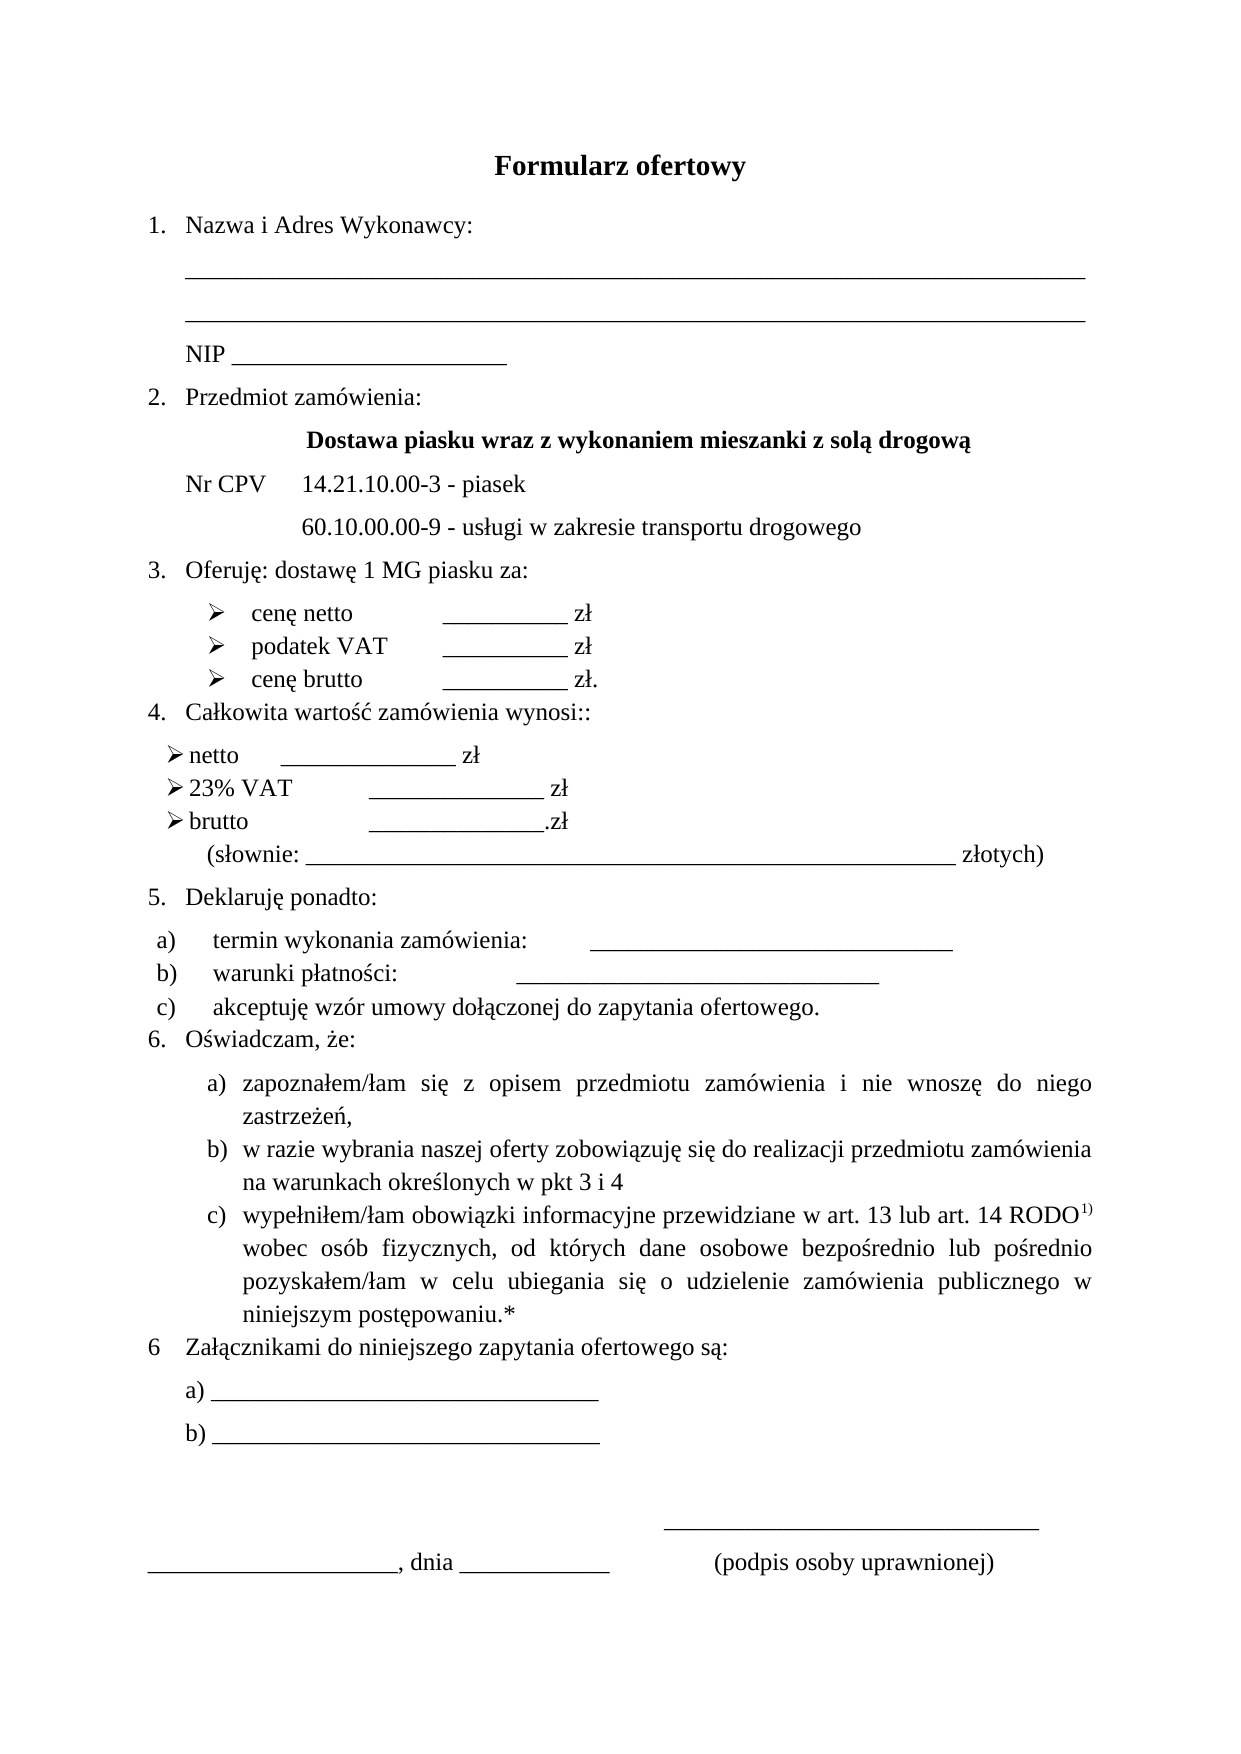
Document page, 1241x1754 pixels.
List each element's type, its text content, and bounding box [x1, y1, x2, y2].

list Przedmiot zamówienia: [148, 382, 1093, 411]
list zapoznałem/łam się z opisem przedmiotu zamówienia i nie wnoszę do niego zastrzeżeń, [207, 1068, 1093, 1129]
text Nr CPV 14.21.10.00-3 - piasek [185, 469, 1093, 497]
list Oświadczam, że: [148, 1024, 1093, 1053]
list Całkowita wartość zamówienia wynosi:: [148, 697, 1093, 726]
list brutto ______________.zł [148, 806, 1093, 835]
list netto ______________ zł [148, 740, 1093, 769]
list warunki płatności: _____________________________ [148, 958, 1093, 987]
list akceptuję wzór umowy dołączonej do zapytania ofertowego. [148, 992, 1093, 1020]
text NIP ______________________ [185, 339, 1093, 368]
text Formularz ofertowy [148, 148, 1093, 181]
list w razie wybrania naszej oferty zobowiązuję się do realizacji przedmiotu zamówienia na warunkach określonych w pkt 3 i 4 [207, 1134, 1093, 1196]
list a) _______________________________ [185, 1375, 1093, 1404]
list Nazwa i Adres Wykonawcy: ________________________________________________________________________ [148, 210, 1093, 282]
list Deklaruję ponadto: [148, 882, 1093, 911]
text Dostawa piasku wraz z wykonaniem mieszanki z solą drogową [185, 426, 1093, 454]
list wypełniłem/łam obowiązki informacyjne przewidziane w art. 13 lub art. 14 RODO1) wobec osób fizycznych, od których dane osobowe bezpośrednio lub pośrednio pozyskałem/łam w celu ubiegania się o udzielenie zamówienia publicznego w niniejszym postępowaniu.* [207, 1200, 1093, 1328]
list termin wykonania zamówienia: _____________________________ [148, 926, 1093, 954]
list Załącznikami do niniejszego zapytania ofertowego są: [148, 1332, 1093, 1361]
list Oferuję: dostawę 1 MG piasku za: [148, 555, 1093, 584]
text ______________________________ [590, 1504, 1093, 1533]
text ________________________________________________________________________ [185, 296, 1093, 325]
list b) _______________________________ [185, 1418, 1093, 1447]
text (słownie: ____________________________________________________ złotych) [207, 839, 1093, 868]
text ____________________, dnia ____________ (podpis osoby uprawnionej) [148, 1547, 1093, 1576]
list 23% VAT ______________ zł [148, 773, 1093, 802]
text 60.10.00.00-9 - usługi w zakresie transportu drogowego [259, 512, 1093, 541]
list cenę netto __________ zł [207, 598, 1093, 627]
list cenę brutto __________ zł. [207, 664, 1093, 693]
list podatek VAT __________ zł [207, 631, 1093, 660]
